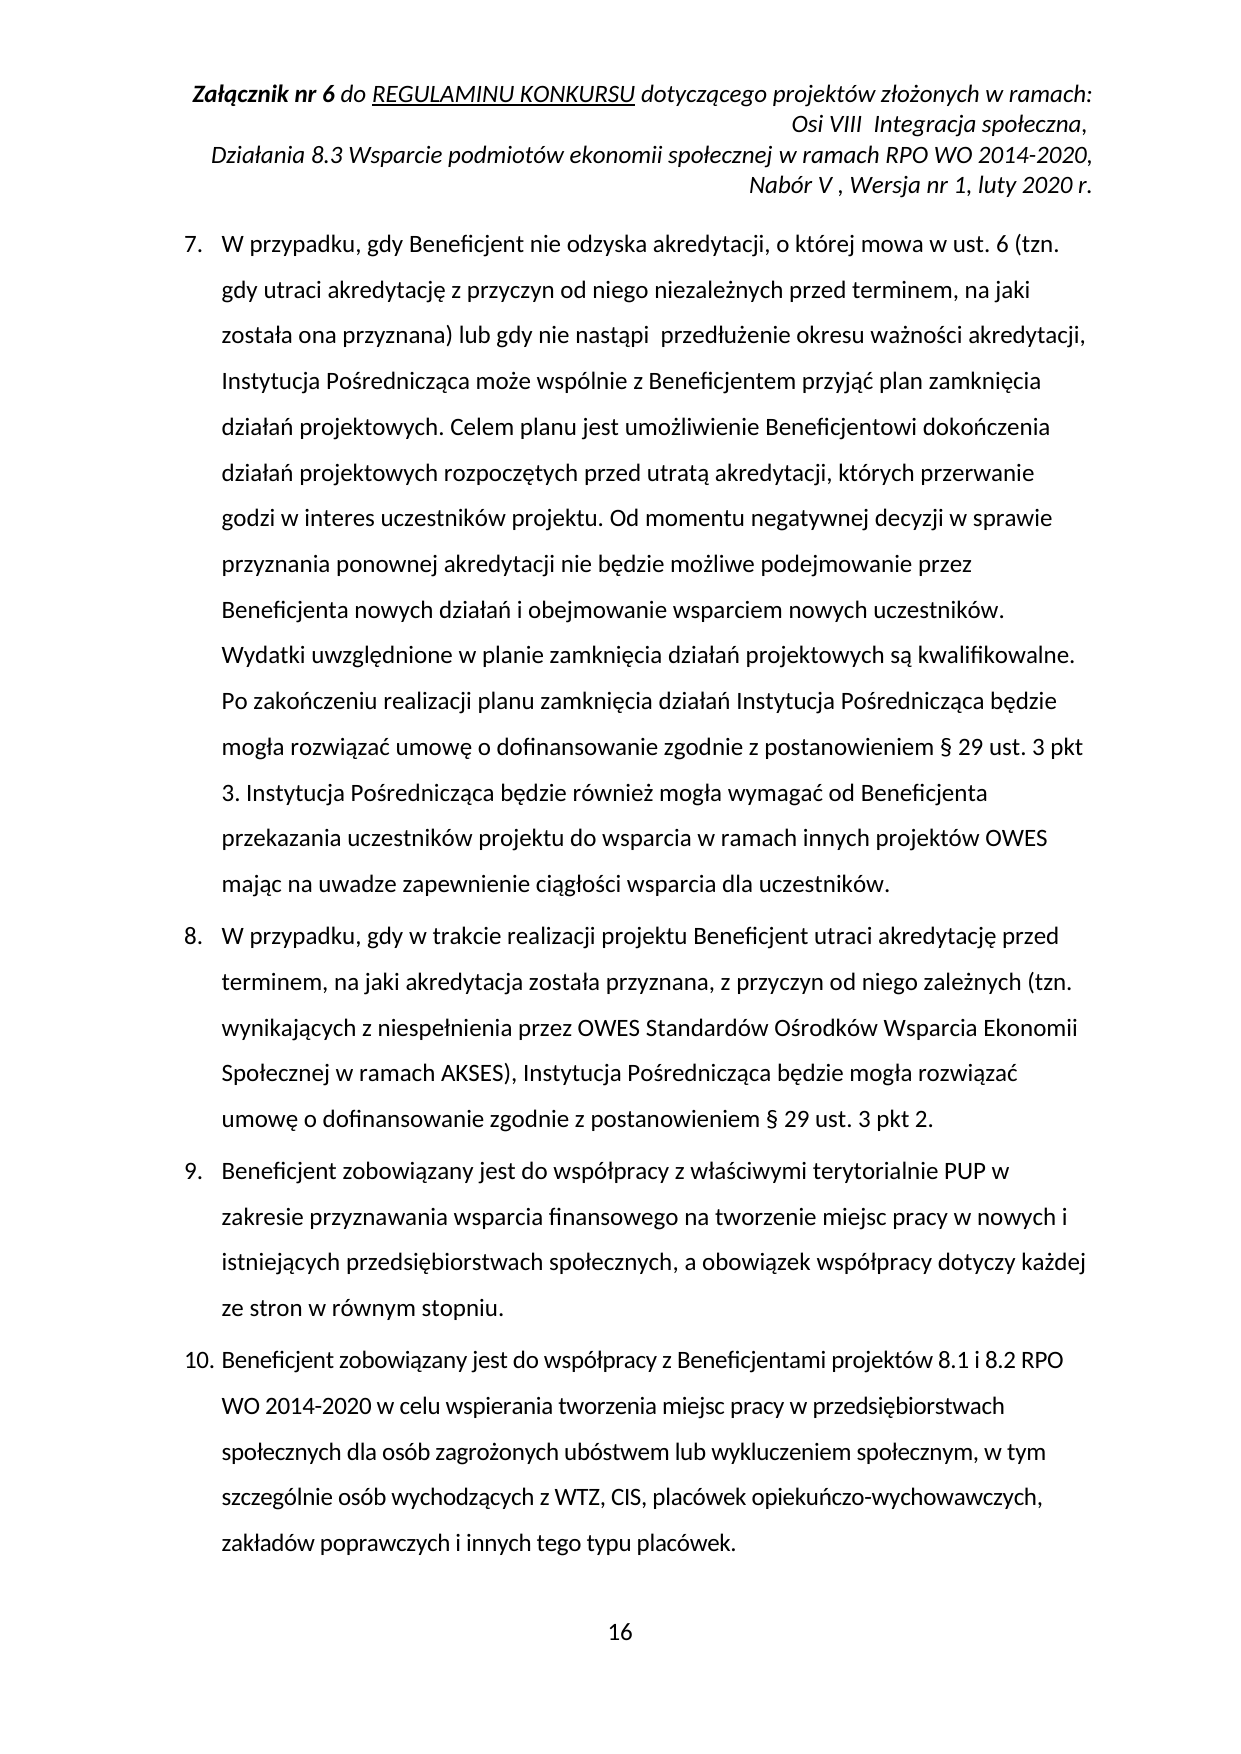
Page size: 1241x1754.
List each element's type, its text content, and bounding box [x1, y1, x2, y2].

list Beneficjent zobowiązany jest do współpracy z Beneficjentami projektów 8.1 i 8.2 RPO WO 2014-2020 w celu wspierania tworzenia miejsc pracy w przedsiębiorstwach społecznych dla osób zagrożonych ubóstwem lub wykluczeniem społecznym, w tym szczególnie osób wychodzących z WTZ, CIS, placówek opiekuńczo-wychowawczych, zakładów poprawczych i innych tego typu placówek. [184, 1344, 1093, 1558]
list W przypadku, gdy Beneficjent nie odzyska akredytacji, o której mowa w ust. 6 (tzn. gdy utraci akredytację z przyczyn od niego niezależnych przed terminem, na jaki została ona przyznana) lub gdy nie nastąpi przedłużenie okresu ważności akredytacji, Instytucja Pośrednicząca może wspólnie z Beneficjentem przyjąć plan zamknięcia działań projektowych. Celem planu jest umożliwienie Beneficjentowi dokończenia działań projektowych rozpoczętych przed utratą akredytacji, których przerwanie godzi w interes uczestników projektu. Od momentu negatywnej decyzji w sprawie przyznania ponownej akredytacji nie będzie możliwe podejmowanie przez Beneficjenta nowych działań i obejmowanie wsparciem nowych uczestników. Wydatki uwzględnione w planie zamknięcia działań projektowych są kwalifikowalne. Po zakończeniu realizacji planu zamknięcia działań Instytucja Pośrednicząca będzie mogła rozwiązać umowę o dofinansowanie zgodnie z postanowieniem § 29 ust. 3 pkt 3. Instytucja Pośrednicząca będzie również mogła wymagać od Beneficjenta przekazania uczestników projektu do wsparcia w ramach innych projektów OWES mając na uwadze zapewnienie ciągłości wsparcia dla uczestników. [184, 228, 1093, 899]
list W przypadku, gdy w trakcie realizacji projektu Beneficjent utraci akredytację przed terminem, na jaki akredytacja została przyznana, z przyczyn od niego zależnych (tzn. wynikających z niespełnienia przez OWES Standardów Ośrodków Wsparcia Ekonomii Społecznej w ramach AKSES), Instytucja Pośrednicząca będzie mogła rozwiązać umowę o dofinansowanie zgodnie z postanowieniem § 29 ust. 3 pkt 2. [184, 920, 1093, 1134]
list Beneficjent zobowiązany jest do współpracy z właściwymi terytorialnie PUP w zakresie przyznawania wsparcia finansowego na tworzenie miejsc pracy w nowych i istniejących przedsiębiorstwach społecznych, a obowiązek współpracy dotyczy każdej ze stron w równym stopniu. [184, 1155, 1093, 1323]
